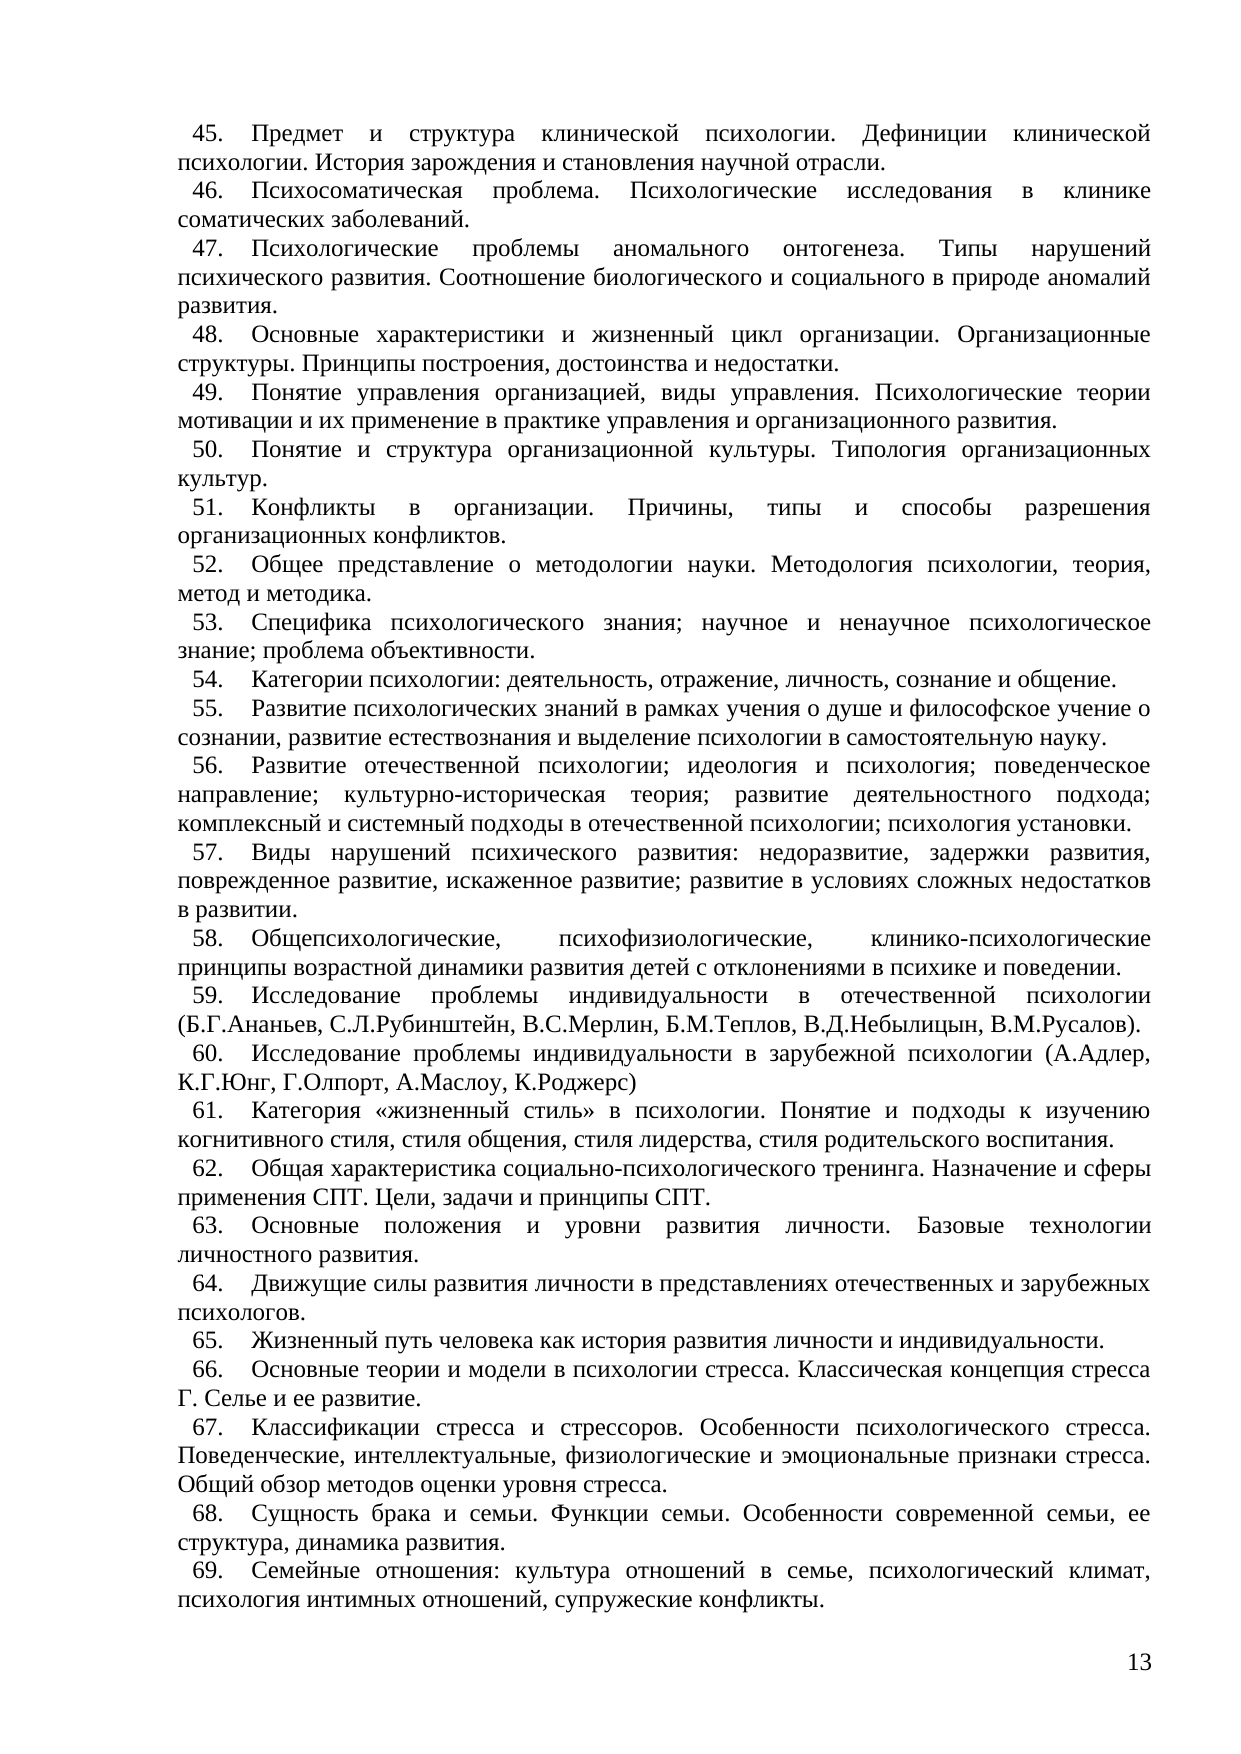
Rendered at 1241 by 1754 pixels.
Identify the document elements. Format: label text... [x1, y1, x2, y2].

list Конфликты в организации. Причины, типы и способы разрешения организационных конфликтов. [177, 492, 1152, 549]
list Категории психологии: деятельность, отражение, личность, сознание и общение. [177, 664, 1152, 693]
list Понятие управления организацией, виды управления. Психологические теории мотивации и их применение в практике управления и организационного развития. [177, 377, 1152, 434]
list Движущие силы развития личности в представлениях отечественных и зарубежных психологов. [177, 1268, 1152, 1326]
list Понятие и структура организационной культуры. Типология организационных культур. [177, 434, 1152, 492]
list Общее представление о методологии науки. Методология психологии, теория, метод и методика. [177, 549, 1152, 607]
list Исследование проблемы индивидуальности в отечественной психологии (Б.Г.Ананьев, С.Л.Рубинштейн, В.С.Мерлин, Б.М.Теплов, В.Д.Небылицын, В.М.Русалов). [177, 981, 1152, 1038]
list Психологические проблемы аномального онтогенеза. Типы нарушений психического развития. Соотношение биологического и социального в природе аномалий развития. [177, 233, 1152, 319]
list Общая характеристика социально-психологического тренинга. Назначение и сферы применения СПТ. Цели, задачи и принципы СПТ. [177, 1153, 1152, 1211]
list Основные теории и модели в психологии стресса. Классическая концепция стресса Г. Селье и ее развитие. [177, 1354, 1152, 1412]
list Психосоматическая проблема. Психологические исследования в клинике соматических заболеваний. [177, 176, 1152, 233]
list Семейные отношения: культура отношений в семье, психологический климат, психология интимных отношений, супружеские конфликты. [177, 1556, 1152, 1613]
list Основные положения и уровни развития личности. Базовые технологии личностного развития. [177, 1211, 1152, 1268]
list Развитие отечественной психологии; идеология и психология; поведенческое направление; культурно-историческая теория; развитие деятельностного подхода; комплексный и системный подходы в отечественной психологии; психология установки. [177, 751, 1152, 837]
list Классификации стресса и стрессоров. Особенности психологического стресса. Поведенческие, интеллектуальные, физиологические и эмоциональные признаки стресса. Общий обзор методов оценки уровня стресса. [177, 1412, 1152, 1498]
list Развитие психологических знаний в рамках учения о душе и философское учение о сознании, развитие естествознания и выделение психологии в самостоятельную науку. [177, 693, 1152, 751]
list Категория «жизненный стиль» в психологии. Понятие и подходы к изучению когнитивного стиля, стиля общения, стиля лидерства, стиля родительского воспитания. [177, 1096, 1152, 1153]
list Специфика психологического знания; научное и ненаучное психологическое знание; проблема объективности. [177, 607, 1152, 664]
list Жизненный путь человека как история развития личности и индивидуальности. [177, 1326, 1152, 1354]
list Исследование проблемы индивидуальности в зарубежной психологии (А.Адлер, К.Г.Юнг, Г.Олпорт, А.Маслоу, К.Роджерс) [177, 1038, 1152, 1096]
list Сущность брака и семьи. Функции семьи. Особенности современной семьи, ее структура, динамика развития. [177, 1498, 1152, 1556]
list Основные характеристики и жизненный цикл организации. Организационные структуры. Принципы построения, достоинства и недостатки. [177, 319, 1152, 377]
list Общепсихологические, психофизиологические, клинико-психологические принципы возрастной динамики развития детей с отклонениями в психике и поведении. [177, 923, 1152, 981]
list Предмет и структура клинической психологии. Дефиниции клинической психологии. История зарождения и становления научной отрасли. [177, 118, 1152, 176]
list Виды нарушений психического развития: недоразвитие, задержки развития, поврежденное развитие, искаженное развитие; развитие в условиях сложных недостатков в развитии. [177, 837, 1152, 923]
